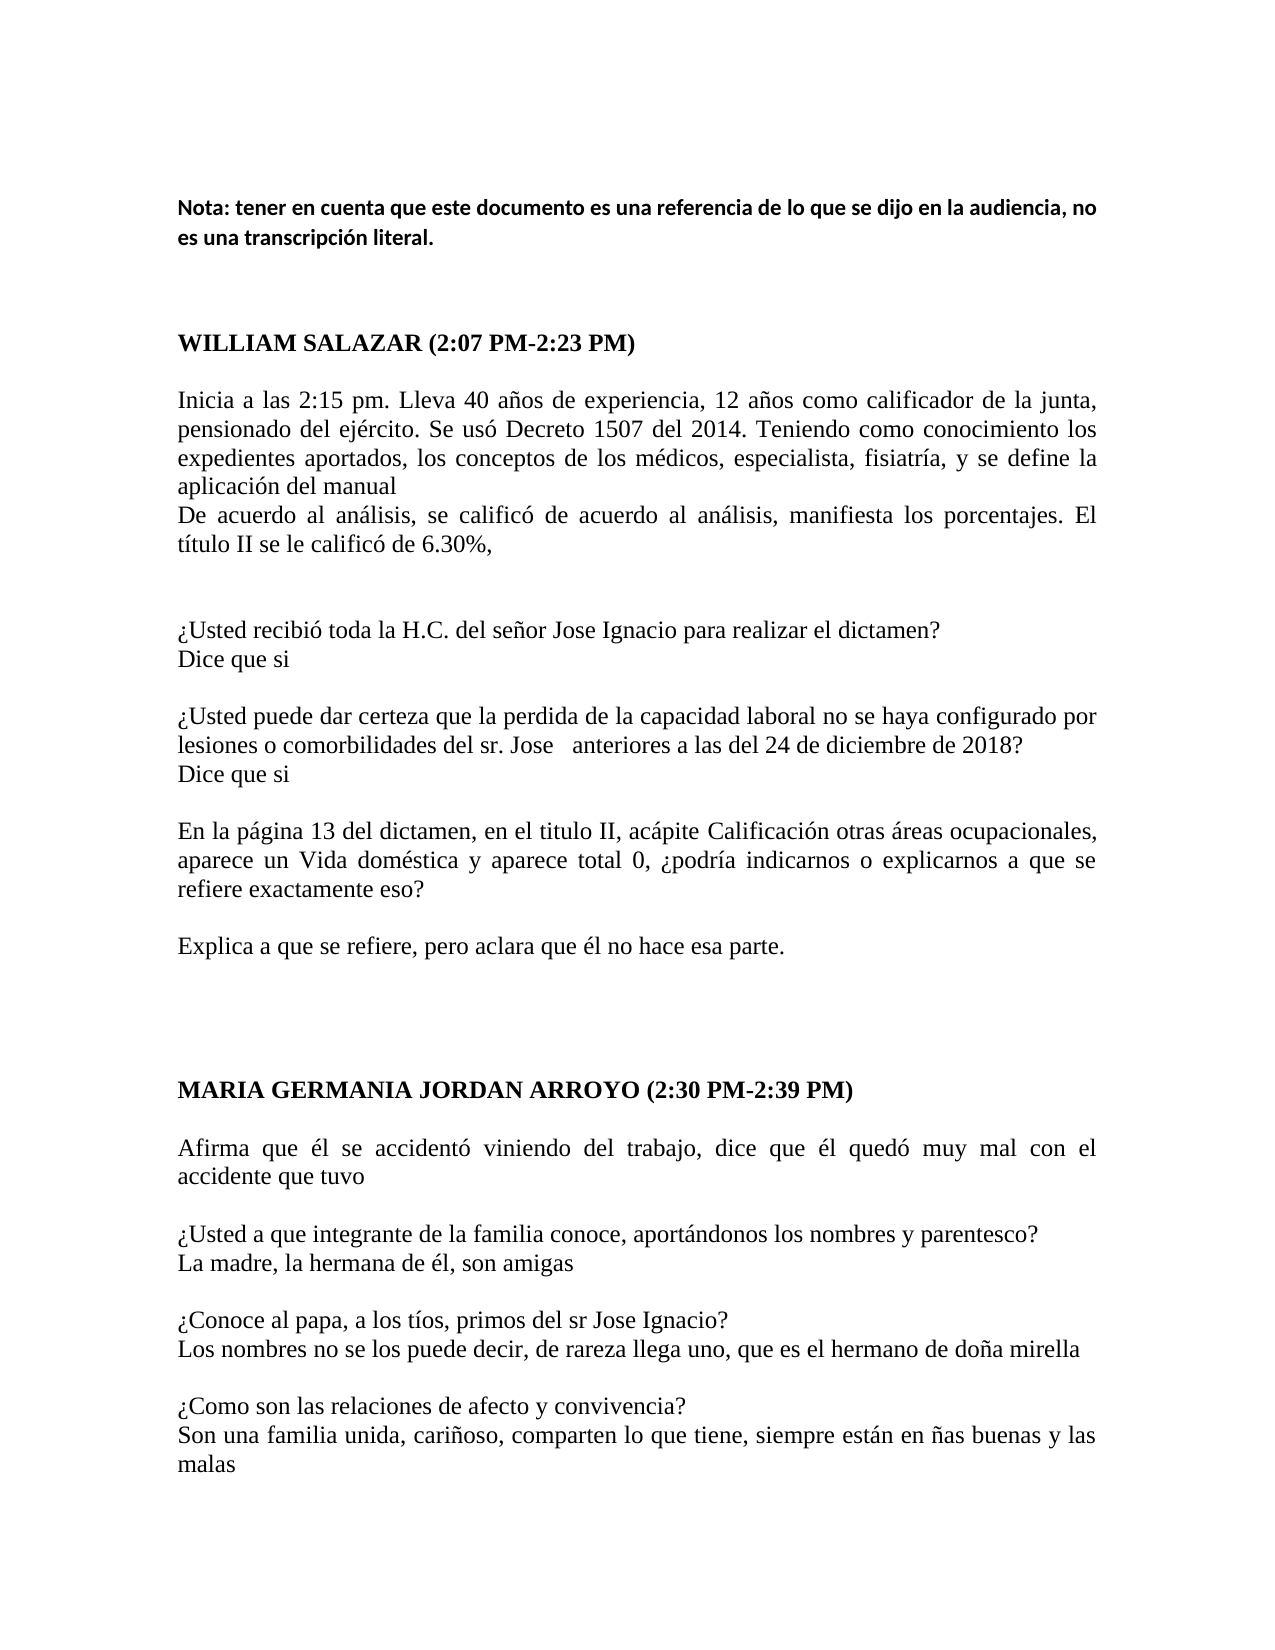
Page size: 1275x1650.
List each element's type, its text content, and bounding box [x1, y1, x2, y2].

text ¿Conoce al papa, a los tíos, primos del sr Jose Ignacio? [177, 1305, 1098, 1334]
text ¿Usted recibió toda la H.C. del señor Jose Ignacio para realizar el dictamen? [177, 615, 1098, 644]
text Dice que si [177, 644, 1098, 673]
text Afirma que él se accidentó viniendo del trabajo, dice que él quedó muy mal con el accidente que tuvo [177, 1133, 1098, 1190]
text Explica a que se refiere, pero aclara que él no hace esa parte. [177, 931, 1098, 960]
text Son una familia unida, cariñoso, comparten lo que tiene, siempre están en ñas buenas y las malas [177, 1420, 1098, 1478]
text En la página 13 del dictamen, en el titulo II, acápite Calificación otras áreas ocupacionales, aparece un Vida doméstica y aparece total 0, ¿podría indicarnos o explicarnos a que se refiere exactamente eso? [177, 816, 1098, 903]
text De acuerdo al análisis, se calificó de acuerdo al análisis, manifiesta los porcentajes. El título II se le calificó de 6.30%, [177, 500, 1098, 558]
text WILLIAM SALAZAR (2:07 PM-2:23 PM) [177, 328, 1098, 356]
text La madre, la hermana de él, son amigas [177, 1248, 1098, 1276]
text ¿Usted a que integrante de la familia conoce, aportándonos los nombres y parentesco? [177, 1219, 1098, 1248]
text Nota: tener en cuenta que este documento es una referencia de lo que se dijo en la audiencia, no es una transcripción literal. [177, 193, 1098, 251]
text ¿Como son las relaciones de afecto y convivencia? [177, 1391, 1098, 1420]
text ¿Usted puede dar certeza que la perdida de la capacidad laboral no se haya configurado por lesiones o comorbilidades del sr. Jose anteriores a las del 24 de diciembre de 2018? [177, 701, 1098, 759]
text Inicia a las 2:15 pm. Lleva 40 años de experiencia, 12 años como calificador de la junta, pensionado del ejército. Se usó Decreto 1507 del 2014. Teniendo como conocimiento los expedientes aportados, los conceptos de los médicos, especialista, fisiatría, y se define la aplicación del manual [177, 385, 1098, 500]
text Los nombres no se los puede decir, de rareza llega uno, que es el hermano de doña mirella [177, 1334, 1098, 1363]
text Dice que si [177, 759, 1098, 788]
text MARIA GERMANIA JORDAN ARROYO (2:30 PM-2:39 PM) [177, 1075, 1098, 1104]
